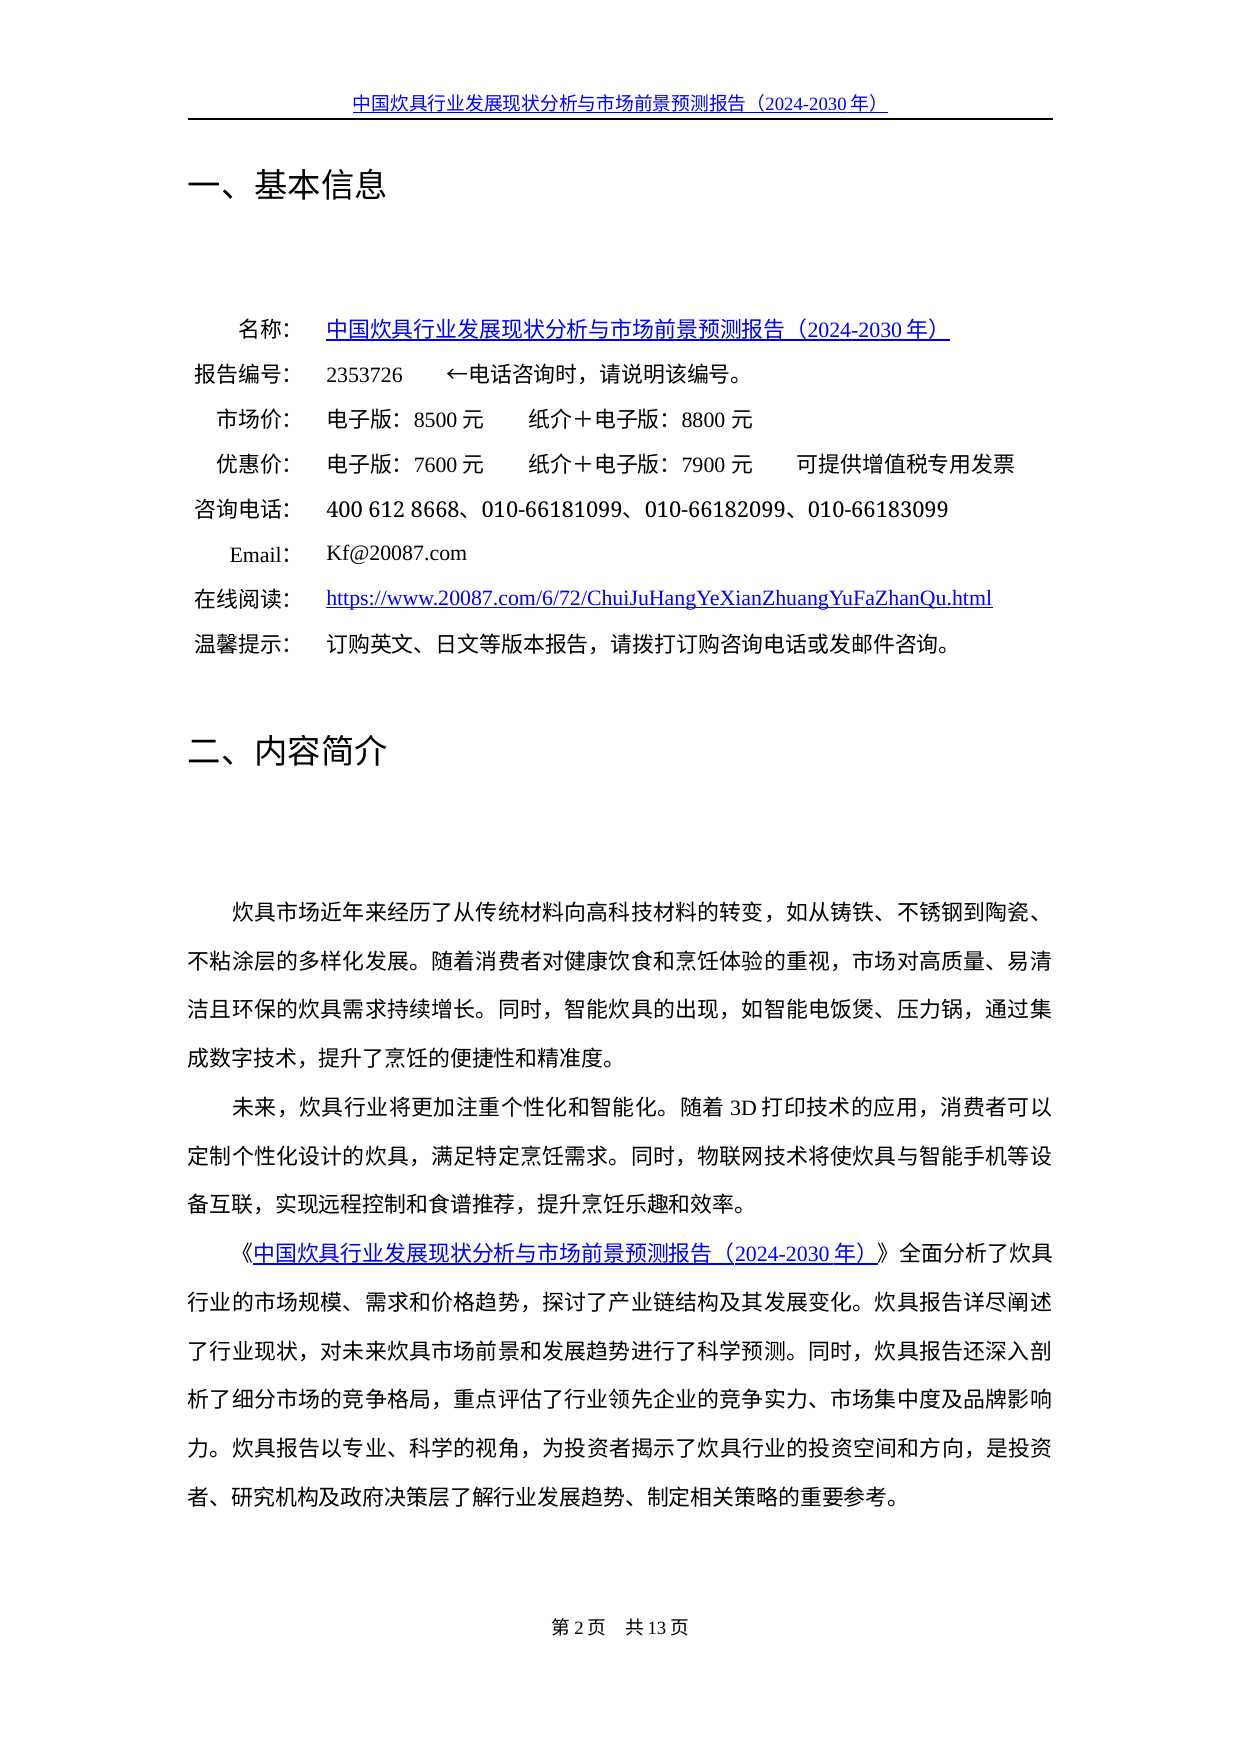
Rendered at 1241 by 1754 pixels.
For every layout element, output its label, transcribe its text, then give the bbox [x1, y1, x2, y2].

table_cell [315, 582, 1073, 627]
table_cell 2353726 ←电话咨询时，请说明该编号。 [315, 357, 1073, 402]
table_cell 电子版：7600 元 纸介＋电子版：7900 元 可提供增值税专用发票 [315, 447, 1073, 492]
table_header 中国炊具行业发展现状分析与市场前景预测报告（2024-2030年） [315, 312, 1073, 357]
title 一、基本信息 [187, 150, 1053, 215]
table_cell 在线阅读： [167, 582, 315, 627]
table_cell Kf@20087.com [315, 537, 1073, 582]
table_cell 优惠价： [167, 447, 315, 492]
table_cell 400 612 8668、010-66181099、010-66182099、010-66183099 [315, 492, 1073, 537]
table_cell 电子版：8500 元 纸介＋电子版：8800 元 [315, 402, 1073, 447]
table_cell 报告编号： [167, 357, 315, 402]
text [187, 894, 1053, 1512]
table_cell 温馨提示： [167, 627, 315, 672]
table_cell 咨询电话： [167, 492, 315, 537]
table_cell 订购英文、日文等版本报告，请拨打订购咨询电话或发邮件咨询。 [315, 627, 1073, 672]
title 二、内容简介 [187, 717, 1053, 782]
table_cell 市场价： [167, 402, 315, 447]
table_header 名称： [167, 312, 315, 357]
table_cell Email： [167, 537, 315, 582]
